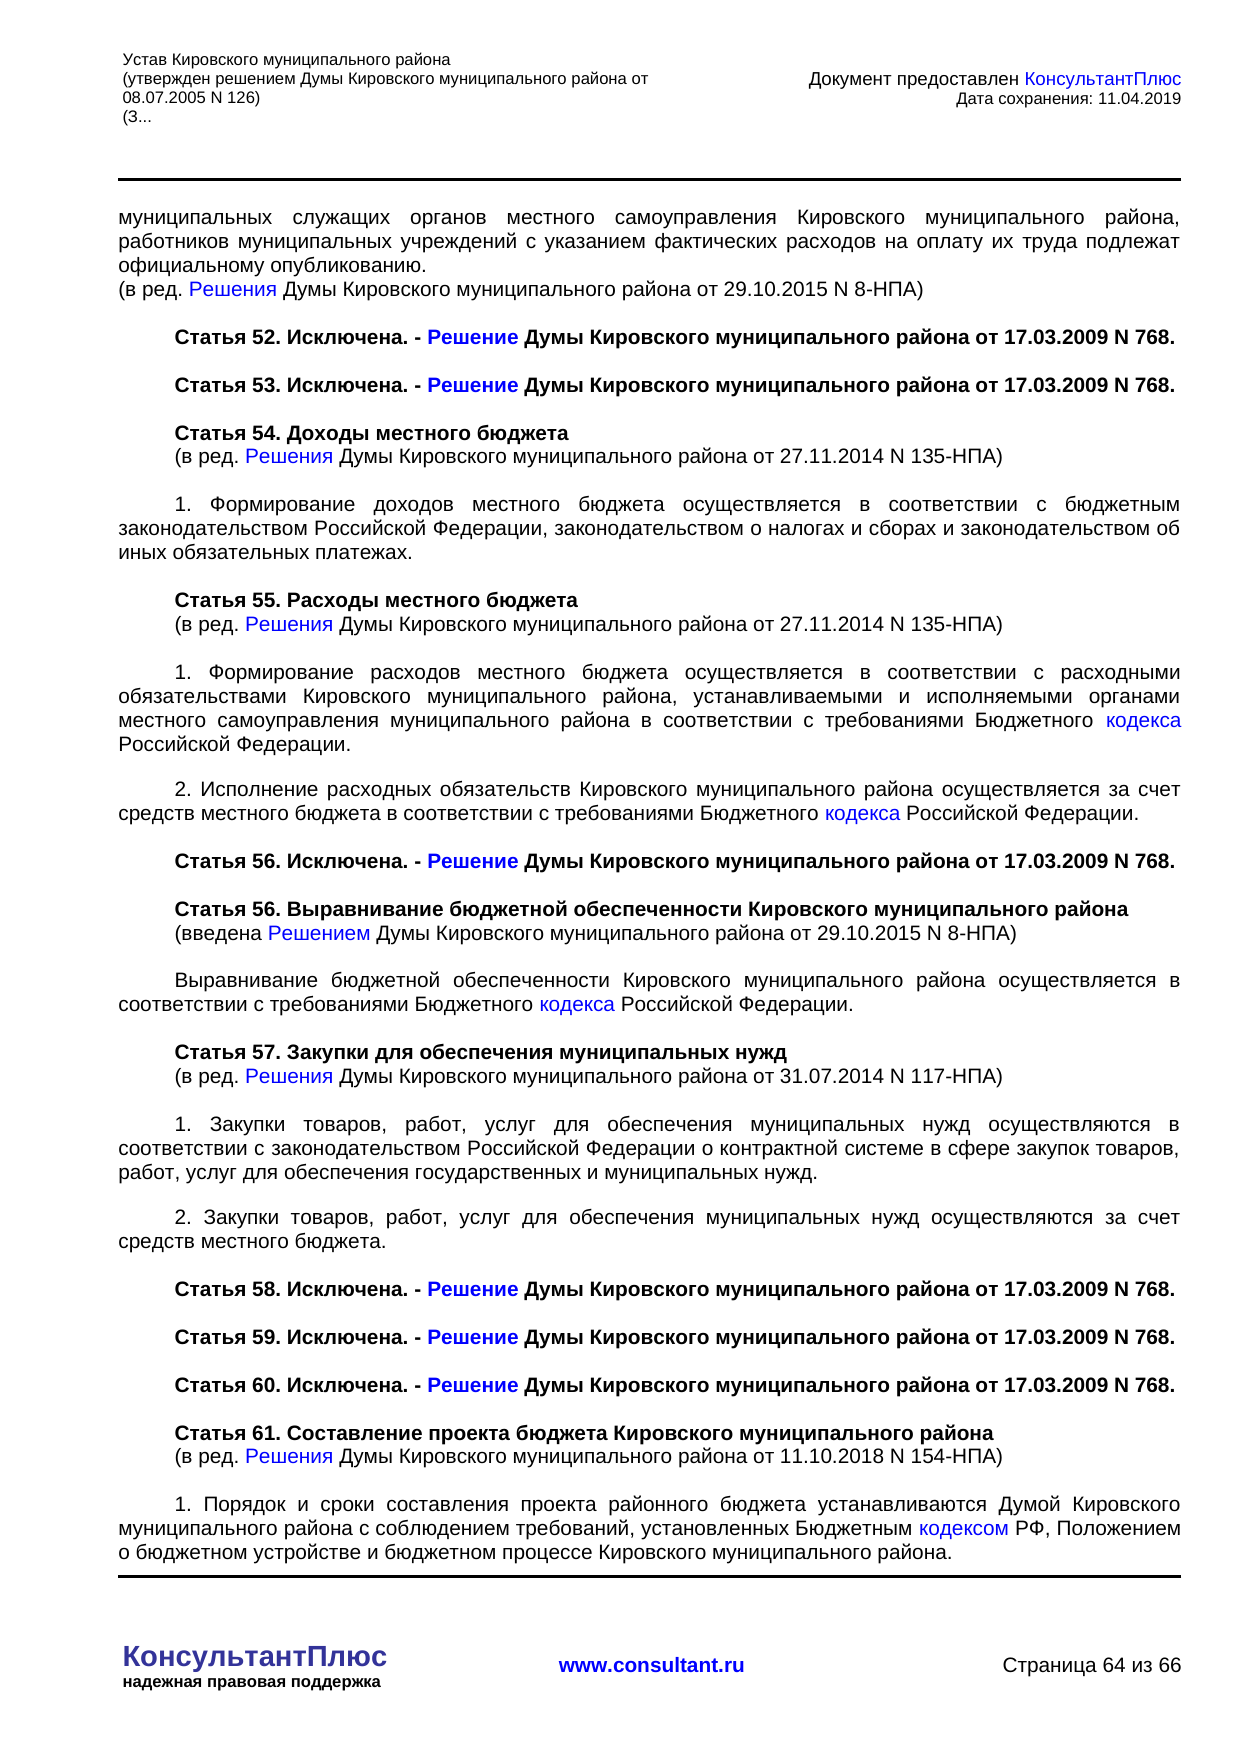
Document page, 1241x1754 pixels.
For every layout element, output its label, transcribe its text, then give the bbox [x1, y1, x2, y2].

text 1. Формирование расходов местного бюджета осуществляется в соответствии с расходными обязательствами Кировского муниципального района, устанавливаемыми и исполняемыми органами местного самоуправления муниципального района в соответствии с требованиями Бюджетного кодекса Российской Федерации. [118, 660, 1181, 756]
text (введена Решением Думы Кировского муниципального района от 29.10.2015 N 8-НПА) [118, 920, 1181, 944]
text 2. Закупки товаров, работ, услуг для обеспечения муниципальных нужд осуществляются за счет средств местного бюджета. [118, 1205, 1181, 1253]
text (в ред. Решения Думы Кировского муниципального района от 31.07.2014 N 117-НПА) [118, 1064, 1181, 1088]
title Статья 61. Составление проекта бюджета Кировского муниципального района [118, 1420, 1181, 1444]
text 2. Исполнение расходных обязательств Кировского муниципального района осуществляется за счет средств местного бюджета в соответствии с требованиями Бюджетного кодекса Российской Федерации. [118, 777, 1181, 824]
text (в ред. Решения Думы Кировского муниципального района от 29.10.2015 N 8-НПА) [118, 277, 1181, 301]
title Статья 60. Исключена. - Решение Думы Кировского муниципального района от 17.03.2009 N 768. [118, 1372, 1181, 1396]
title Статья 56. Исключена. - Решение Думы Кировского муниципального района от 17.03.2009 N 768. [118, 848, 1181, 872]
title Статья 57. Закупки для обеспечения муниципальных нужд [118, 1040, 1181, 1064]
title Статья 56. Выравнивание бюджетной обеспеченности Кировского муниципального района [118, 896, 1181, 920]
text (в ред. Решения Думы Кировского муниципального района от 11.10.2018 N 154-НПА) [118, 1444, 1181, 1468]
title Статья 54. Доходы местного бюджета [118, 420, 1181, 444]
text 1. Закупки товаров, работ, услуг для обеспечения муниципальных нужд осуществляются в соответствии с законодательством Российской Федерации о контрактной системе в сфере закупок товаров, работ, услуг для обеспечения государственных и муниципальных нужд. [118, 1112, 1181, 1184]
text (в ред. Решения Думы Кировского муниципального района от 27.11.2014 N 135-НПА) [118, 612, 1181, 636]
title Статья 55. Расходы местного бюджета [118, 588, 1181, 612]
title Статья 58. Исключена. - Решение Думы Кировского муниципального района от 17.03.2009 N 768. [118, 1277, 1181, 1301]
text 1. Формирование доходов местного бюджета осуществляется в соответствии с бюджетным законодательством Российской Федерации, законодательством о налогах и сборах и законодательством об иных обязательных платежах. [118, 492, 1181, 564]
text Выравнивание бюджетной обеспеченности Кировского муниципального района осуществляется в соответствии с требованиями Бюджетного кодекса Российской Федерации. [118, 968, 1181, 1016]
text 1. Порядок и сроки составления проекта районного бюджета устанавливаются Думой Кировского муниципального района с соблюдением требований, установленных Бюджетным кодексом РФ, Положением о бюджетном устройстве и бюджетном процессе Кировского муниципального района. [118, 1492, 1181, 1564]
title Статья 59. Исключена. - Решение Думы Кировского муниципального района от 17.03.2009 N 768. [118, 1324, 1181, 1348]
title Статья 52. Исключена. - Решение Думы Кировского муниципального района от 17.03.2009 N 768. [118, 324, 1181, 348]
text (в ред. Решения Думы Кировского муниципального района от 27.11.2014 N 135-НПА) [118, 444, 1181, 468]
title Статья 53. Исключена. - Решение Думы Кировского муниципального района от 17.03.2009 N 768. [118, 372, 1181, 396]
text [118, 205, 1181, 277]
